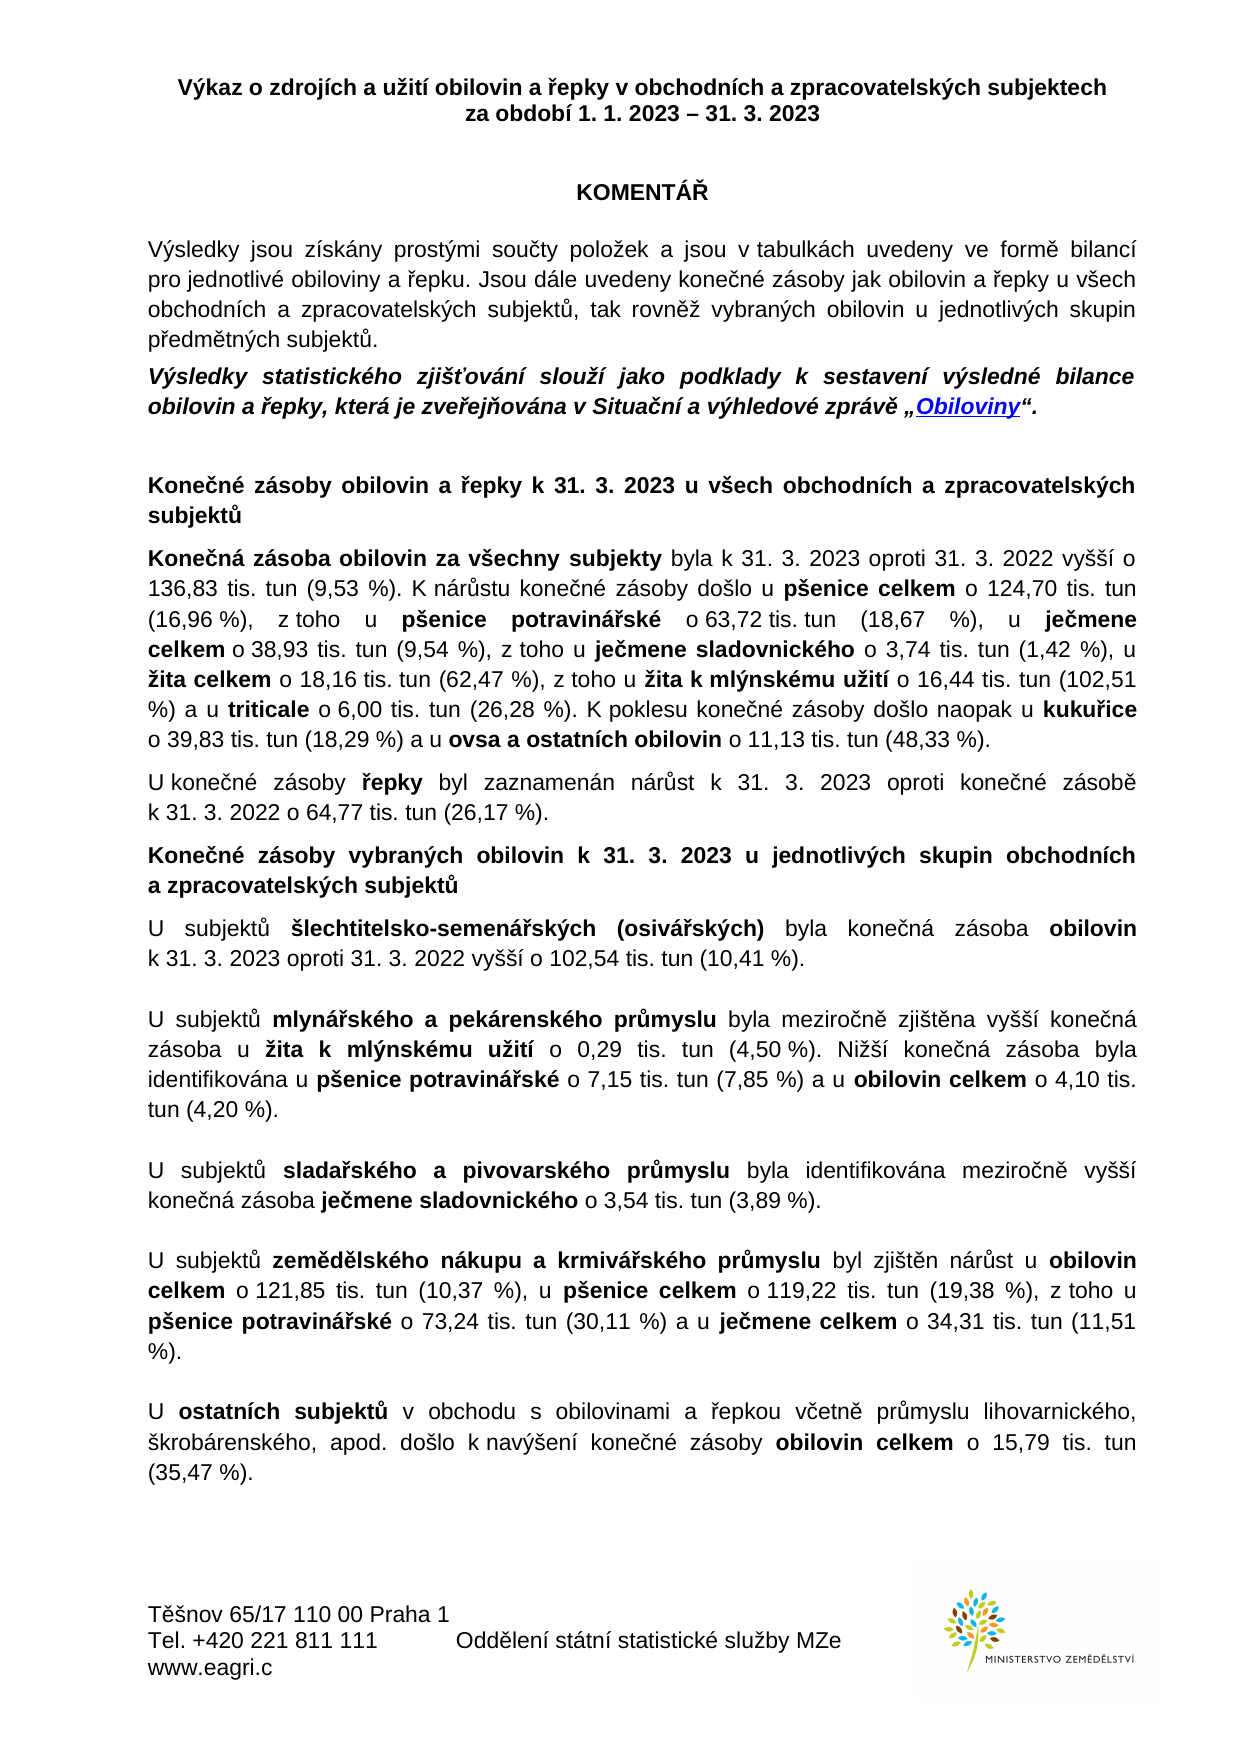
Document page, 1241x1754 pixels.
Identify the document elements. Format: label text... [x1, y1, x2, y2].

text U konečné zásoby řepky byl zaznamenán nárůst k 31. 3. 2023 oproti konečné zásobě k 31. 3. 2022 o 64,77 tis. tun (26,17 %). [148, 769, 1137, 826]
subtitle KOMENTÁŘ [148, 179, 1137, 206]
text U subjektů šlechtitelsko-semenářských (osivářských) byla konečná zásoba obilovin k 31. 3. 2023 oproti 31. 3. 2022 vyšší o 102,54 tis. tun (10,41 %). [148, 915, 1137, 971]
text U ostatních subjektů v obchodu s obilovinami a řepkou včetně průmyslu lihovarnického, škrobárenského, apod. došlo k navýšení konečné zásoby obilovin celkem o 15,79 tis. tun (35,47 %). [148, 1398, 1137, 1485]
text U subjektů mlynářského a pekárenského průmyslu byla meziročně zjištěna vyšší konečná zásoba u žita k mlýnskému užití o 0,29 tis. tun (4,50 %). Nižší konečná zásoba byla identifikována u pšenice potravinářské o 7,15 tis. tun (7,85 %) a u obilovin celkem o 4,10 tis. tun (4,20 %). [148, 1006, 1137, 1122]
text U subjektů zemědělského nákupu a krmivářského průmyslu byl zjištěn nárůst u obilovin celkem o 121,85 tis. tun (10,37 %), u pšenice celkem o 119,22 tis. tun (19,38 %), z toho u pšenice potravinářské o 73,24 tis. tun (30,11 %) a u ječmene celkem o 34,31 tis. tun (11,51 %). [148, 1247, 1137, 1364]
text Výsledky statistického zjišťování slouží jako podklady k sestavení výsledné bilance obilovin a řepky, která je zveřejňována v Situační a výhledové zprávě „Obiloviny“. [148, 363, 1137, 419]
text U subjektů sladařského a pivovarského průmyslu byla identifikována meziročně vyšší konečná zásoba ječmene sladovnického o 3,54 tis. tun (3,89 %). [148, 1157, 1137, 1213]
picture [914, 1560, 1164, 1702]
text Konečná zásoba obilovin za všechny subjekty byla k 31. 3. 2023 oproti 31. 3. 2022 vyšší o 136,83 tis. tun (9,53 %). K nárůstu konečné zásoby došlo u pšenice celkem o 124,70 tis. tun (16,96 %), z toho u pšenice potravinářské o 63,72 tis. tun (18,67 %), u ječmene celkem o 38,93 tis. tun (9,54 %), z toho u ječmene sladovnického o 3,74 tis. tun (1,42 %), u žita celkem o 18,16 tis. tun (62,47 %), z toho u žita k mlýnskému užití o 16,44 tis. tun (102,51 %) a u triticale o 6,00 tis. tun (26,28 %). K poklesu konečné zásoby došlo naopak u kukuřice o 39,83 tis. tun (18,29 %) a u ovsa a ostatních obilovin o 11,13 tis. tun (48,33 %). [148, 545, 1137, 753]
text Konečné zásoby vybraných obilovin k 31. 3. 2023 u jednotlivých skupin obchodních a zpracovatelských subjektů [148, 842, 1137, 898]
text Konečné zásoby obilovin a řepky k 31. 3. 2023 u všech obchodních a zpracovatelských subjektů [148, 472, 1137, 529]
text Výsledky jsou získány prostými součty položek a jsou v tabulkách uvedeny ve formě bilancí pro jednotlivé obiloviny a řepku. Jsou dále uvedeny konečné zásoby jak obilovin a řepky u všech obchodních a zpracovatelských subjektů, tak rovněž vybraných obilovin u jednotlivých skupin předmětných subjektů. [148, 236, 1137, 353]
